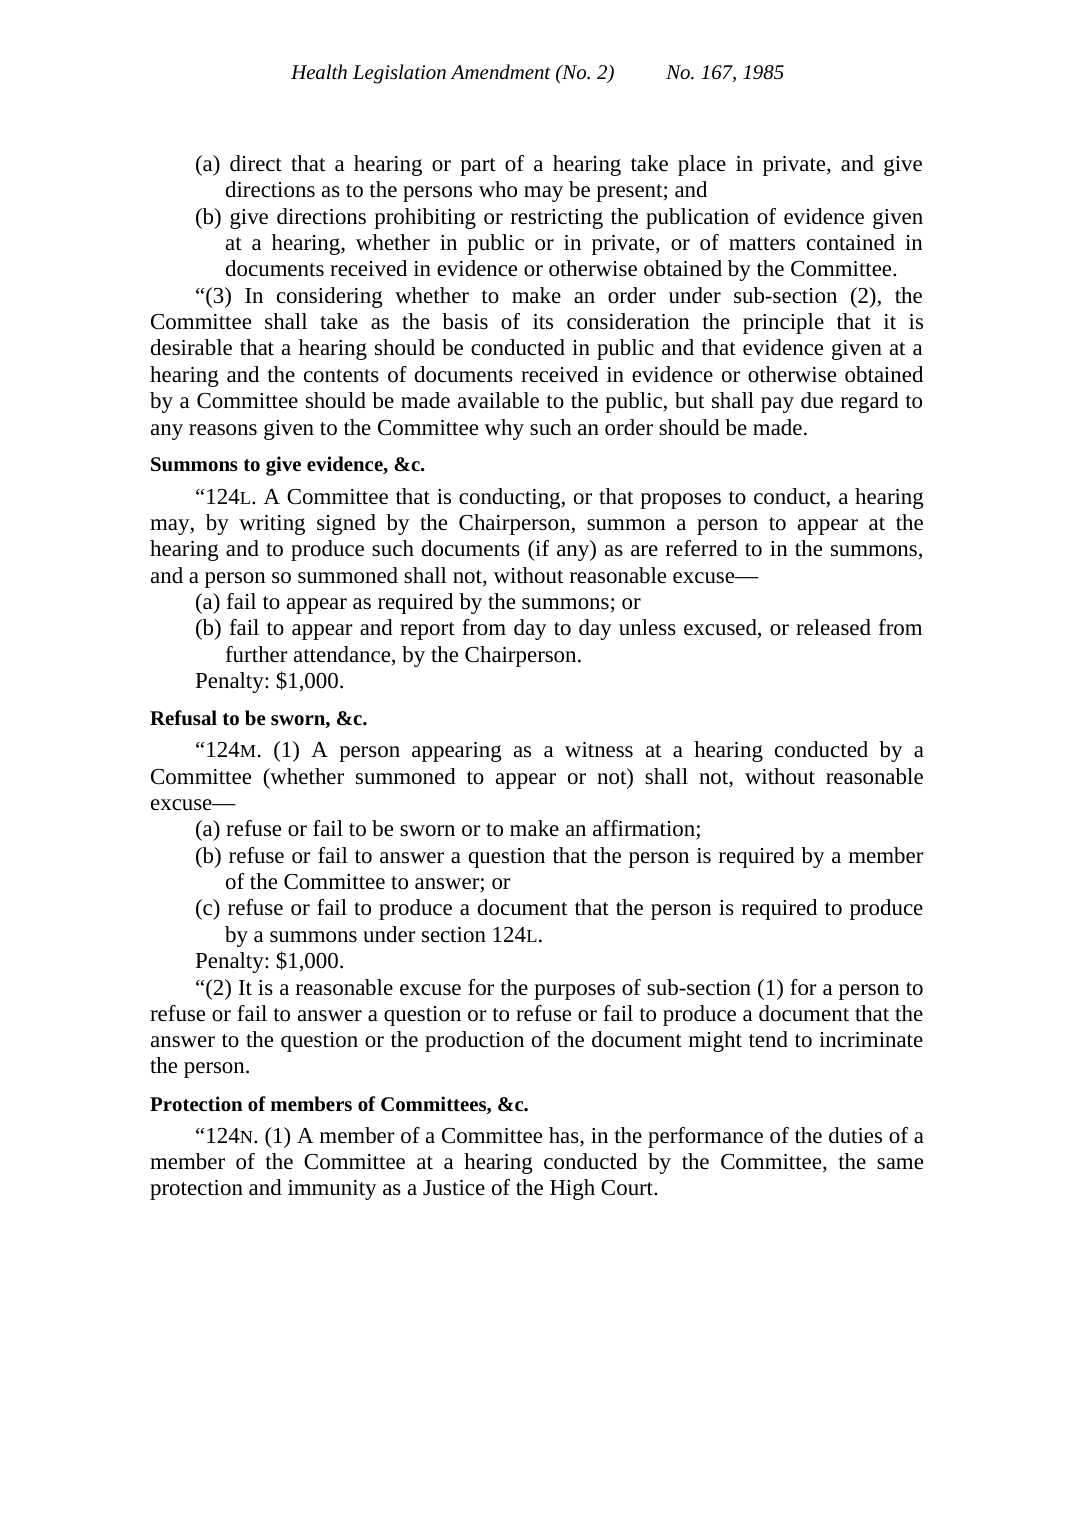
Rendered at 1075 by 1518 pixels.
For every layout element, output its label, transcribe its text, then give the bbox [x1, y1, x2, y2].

text (a) fail to appear as required by the summons; or [195, 588, 925, 614]
text “(3) In considering whether to make an order under sub-section (2), the Committee shall take as the basis of its consideration the principle that it is desirable that a hearing should be conducted in public and that evidence given at a hearing and the contents of documents received in evidence or otherwise obtained by a Committee should be made available to the public, but shall pay due regard to any reasons given to the Committee why such an order should be made. [150, 282, 925, 440]
text Penalty: $1,000. [195, 947, 925, 973]
text Protection of members of Committees, &c. [150, 1091, 925, 1116]
text Penalty: $1,000. [195, 667, 925, 693]
text (a) direct that a hearing or part of a hearing take place in private, and give directions as to the persons who may be present; and [195, 150, 925, 203]
text “124l. A Committee that is conducting, or that proposes to conduct, a hearing may, by writing signed by the Chairperson, summon a person to appear at the hearing and to produce such documents (if any) as are referred to in the summons, and a person so summoned shall not, without reasonable excuse— [150, 483, 925, 588]
text (b) give directions prohibiting or restricting the publication of evidence given at a hearing, whether in public or in private, or of matters contained in documents received in evidence or otherwise obtained by the Committee. [195, 203, 925, 282]
text Refusal to be sworn, &c. [150, 706, 925, 730]
text Summons to give evidence, &c. [150, 452, 925, 476]
text (b) refuse or fail to answer a question that the person is required by a member of the Committee to answer; or [195, 842, 925, 894]
text “124n. (1) A member of a Committee has, in the performance of the duties of a member of the Committee at a hearing conducted by the Committee, the same protection and immunity as a Justice of the High Court. [150, 1122, 925, 1201]
text “124m. (1) A person appearing as a witness at a hearing conducted by a Committee (whether summoned to appear or not) shall not, without reasonable excuse— [150, 736, 925, 815]
text “(2) It is a reasonable excuse for the purposes of sub-section (1) for a person to refuse or fail to answer a question or to refuse or fail to produce a document that the answer to the question or the production of the document might tend to incriminate the person. [150, 973, 925, 1079]
text (b) fail to appear and report from day to day unless excused, or released from further attendance, by the Chairperson. [195, 614, 925, 667]
text (c) refuse or fail to produce a document that the person is required to produce by a summons under section 124l. [195, 894, 925, 947]
text (a) refuse or fail to be sworn or to make an affirmation; [195, 815, 925, 842]
